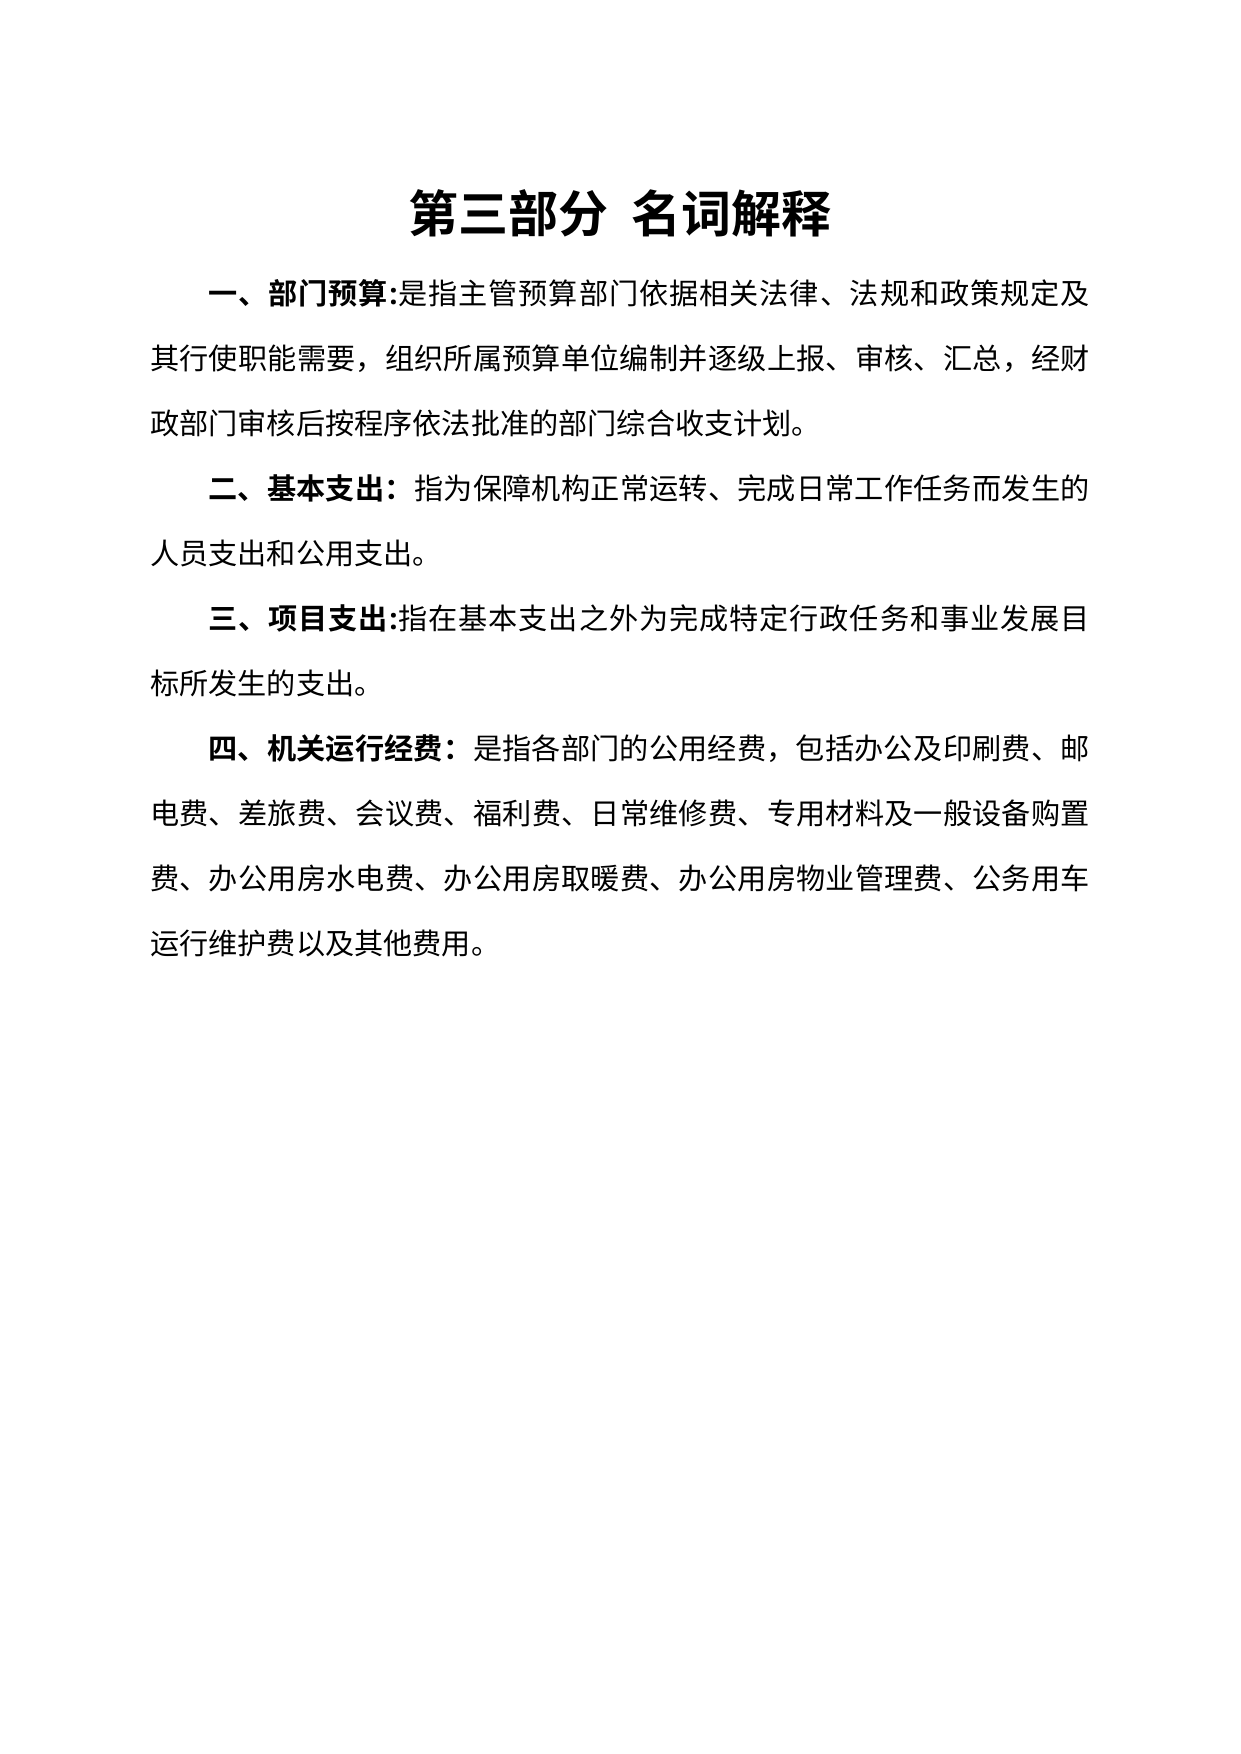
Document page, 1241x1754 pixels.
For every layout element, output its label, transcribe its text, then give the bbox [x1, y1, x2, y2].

text 第三部分 名词解释 [150, 162, 1090, 259]
text 二、基本支出：指为保障机构正常运转、完成日常工作任务而发生的人员支出和公用支出。 [150, 454, 1090, 584]
text 一、部门预算:是指主管预算部门依据相关法律、法规和政策规定及其行使职能需要，组织所属预算单位编制并逐级上报、审核、汇总，经财政部门审核后按程序依法批准的部门综合收支计划。 [150, 259, 1090, 454]
text 三、项目支出:指在基本支出之外为完成特定行政任务和事业发展目标所发生的支出。 [150, 584, 1090, 714]
text 四、机关运行经费：是指各部门的公用经费，包括办公及印刷费、邮电费、差旅费、会议费、福利费、日常维修费、专用材料及一般设备购置费、办公用房水电费、办公用房取暖费、办公用房物业管理费、公务用车运行维护费以及其他费用。 [150, 714, 1090, 974]
